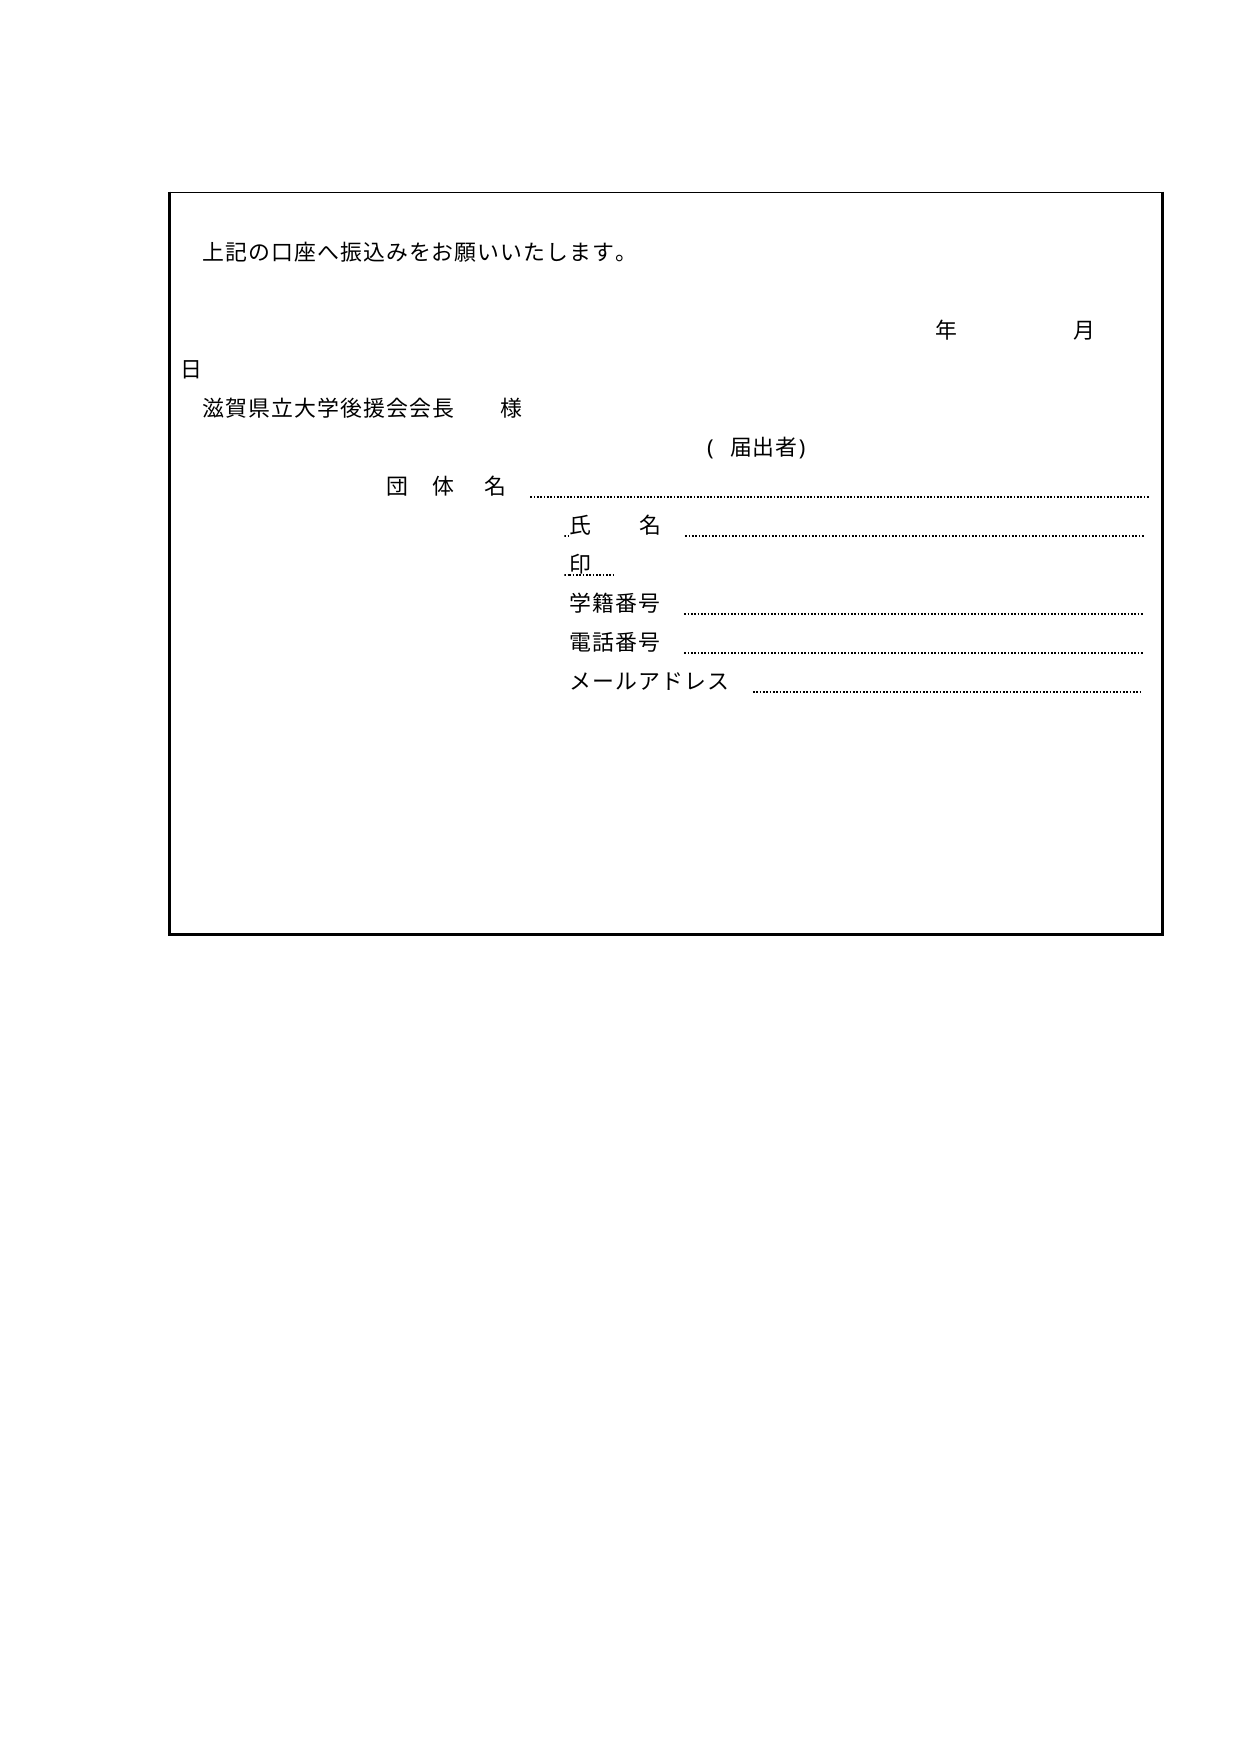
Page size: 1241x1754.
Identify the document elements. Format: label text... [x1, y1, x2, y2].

table_cell 上記の口座へ振込みをお願いいたします。 年 月 日 滋賀県立大学後援会会長 様 (届出者) 団体名 氏名 印 学籍番号 電話番号 メールアドレス [171, 193, 1161, 933]
